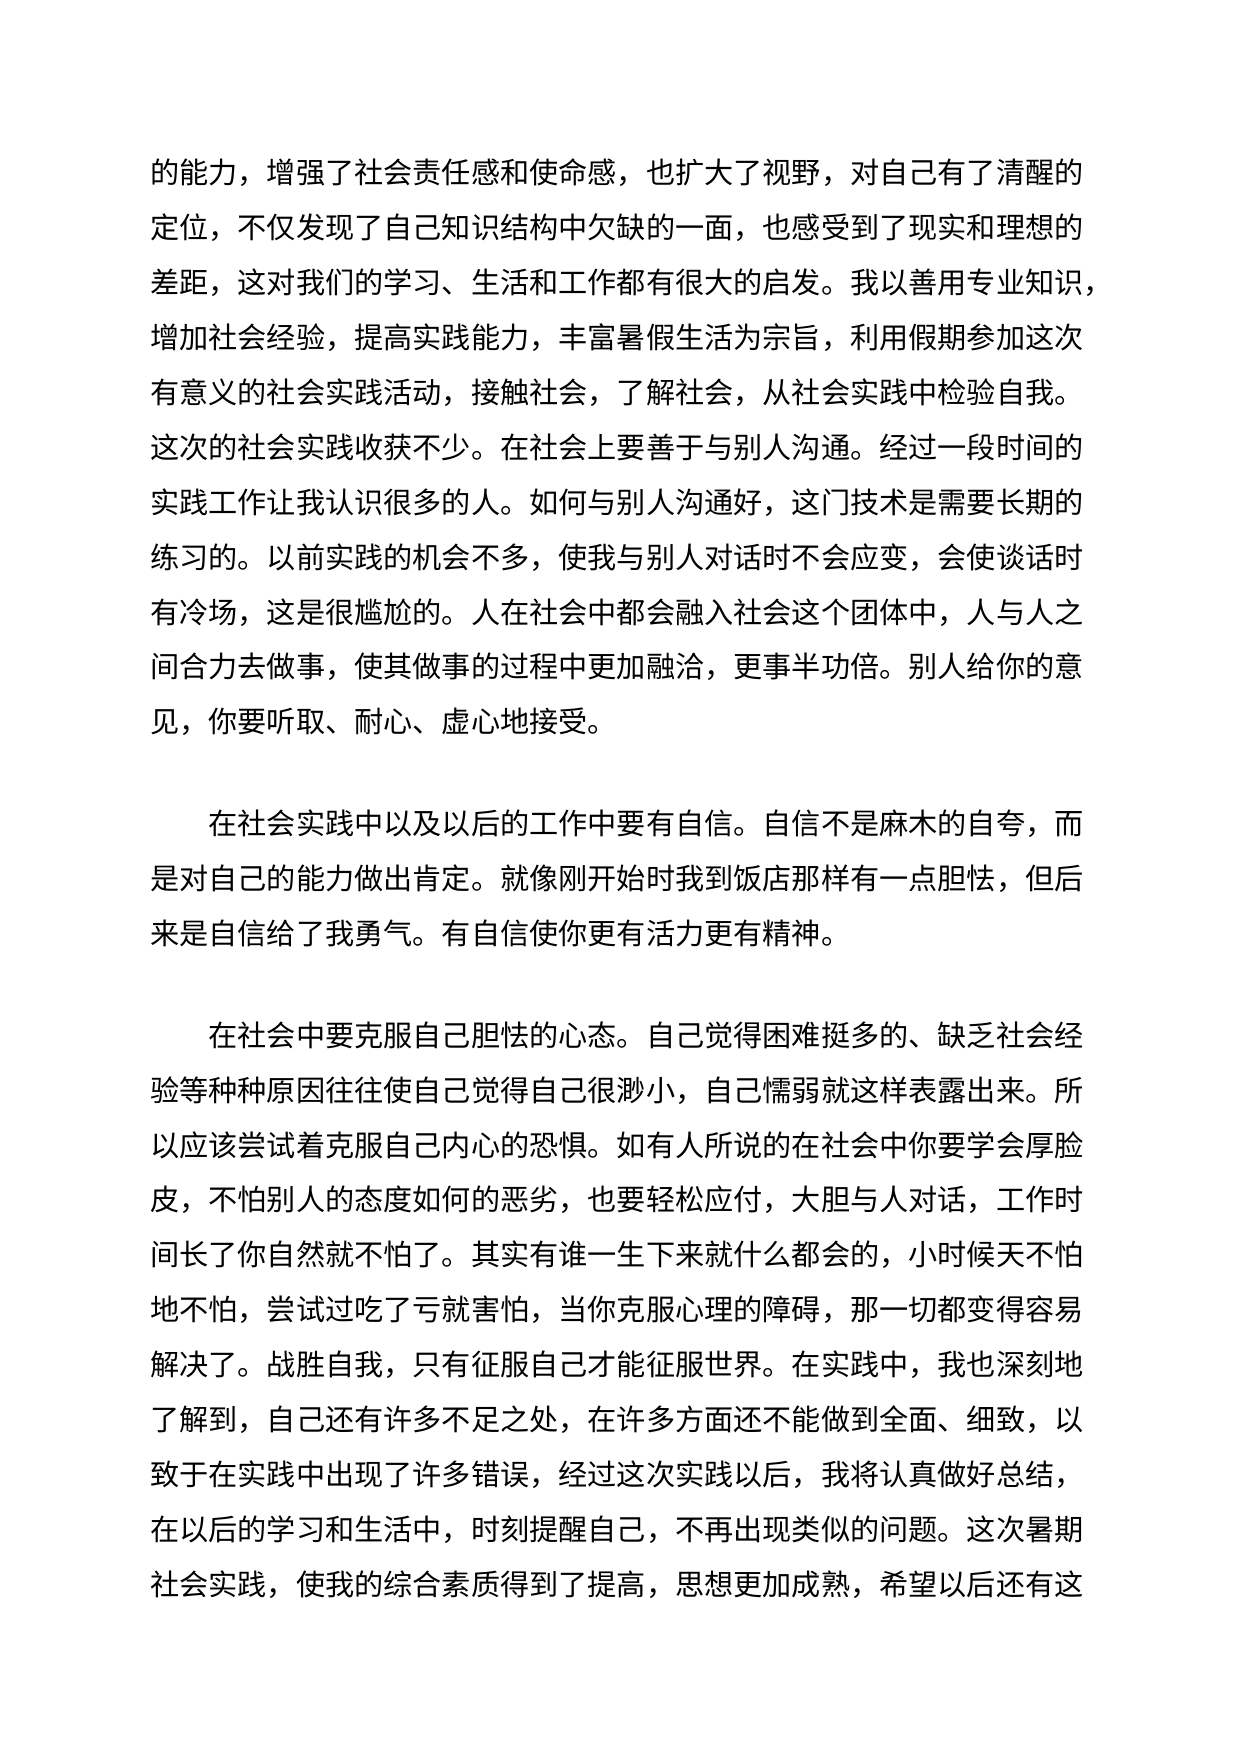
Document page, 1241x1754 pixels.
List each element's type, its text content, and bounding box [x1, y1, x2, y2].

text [150, 150, 1090, 741]
text 在社会实践中以及以后的工作中要有自信。自信不是麻木的自夸，而是对自己的能力做出肯定。就像刚开始时我到饭店那样有一点胆怯，但后来是自信给了我勇气。有自信使你更有活力更有精神。 [150, 801, 1090, 953]
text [150, 1012, 1090, 1603]
